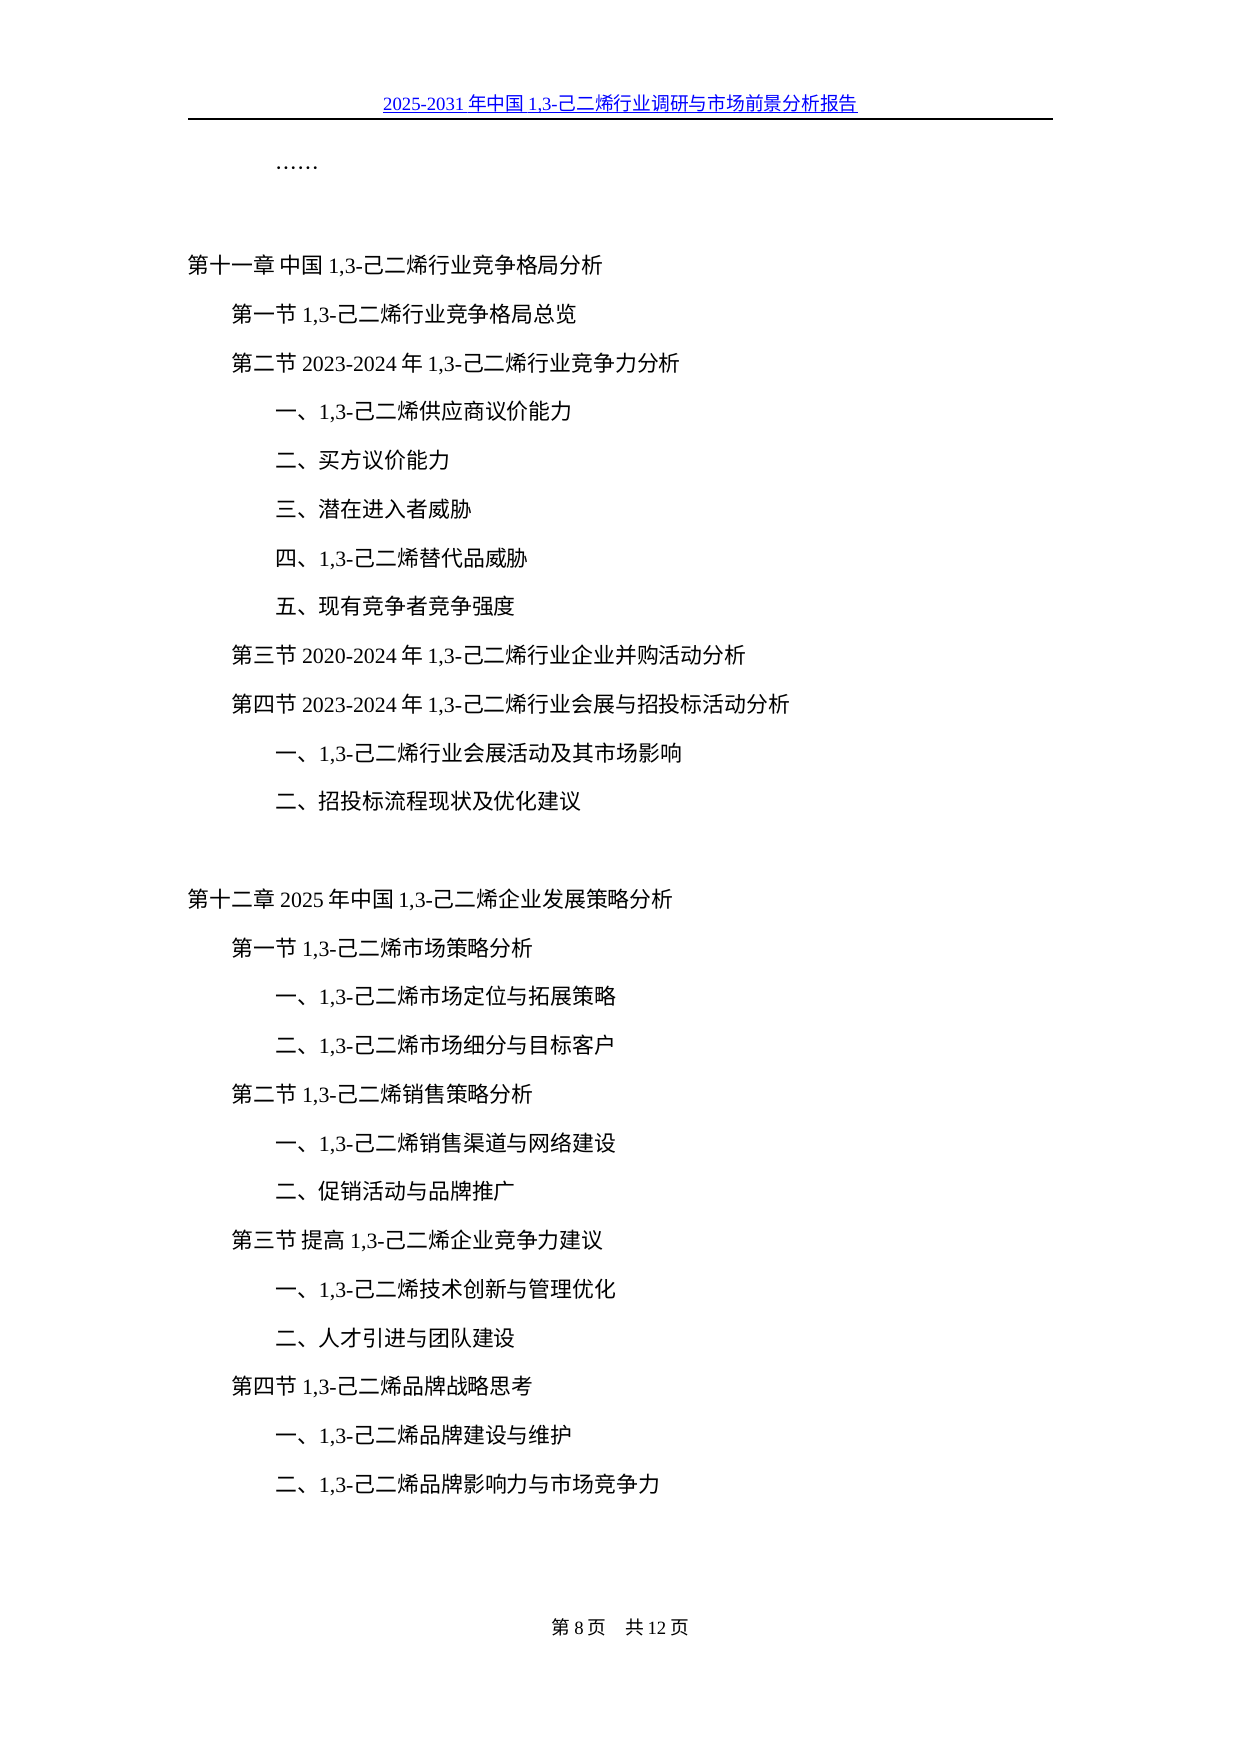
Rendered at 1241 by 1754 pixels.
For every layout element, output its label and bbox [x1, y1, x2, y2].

text [187, 150, 1053, 1499]
